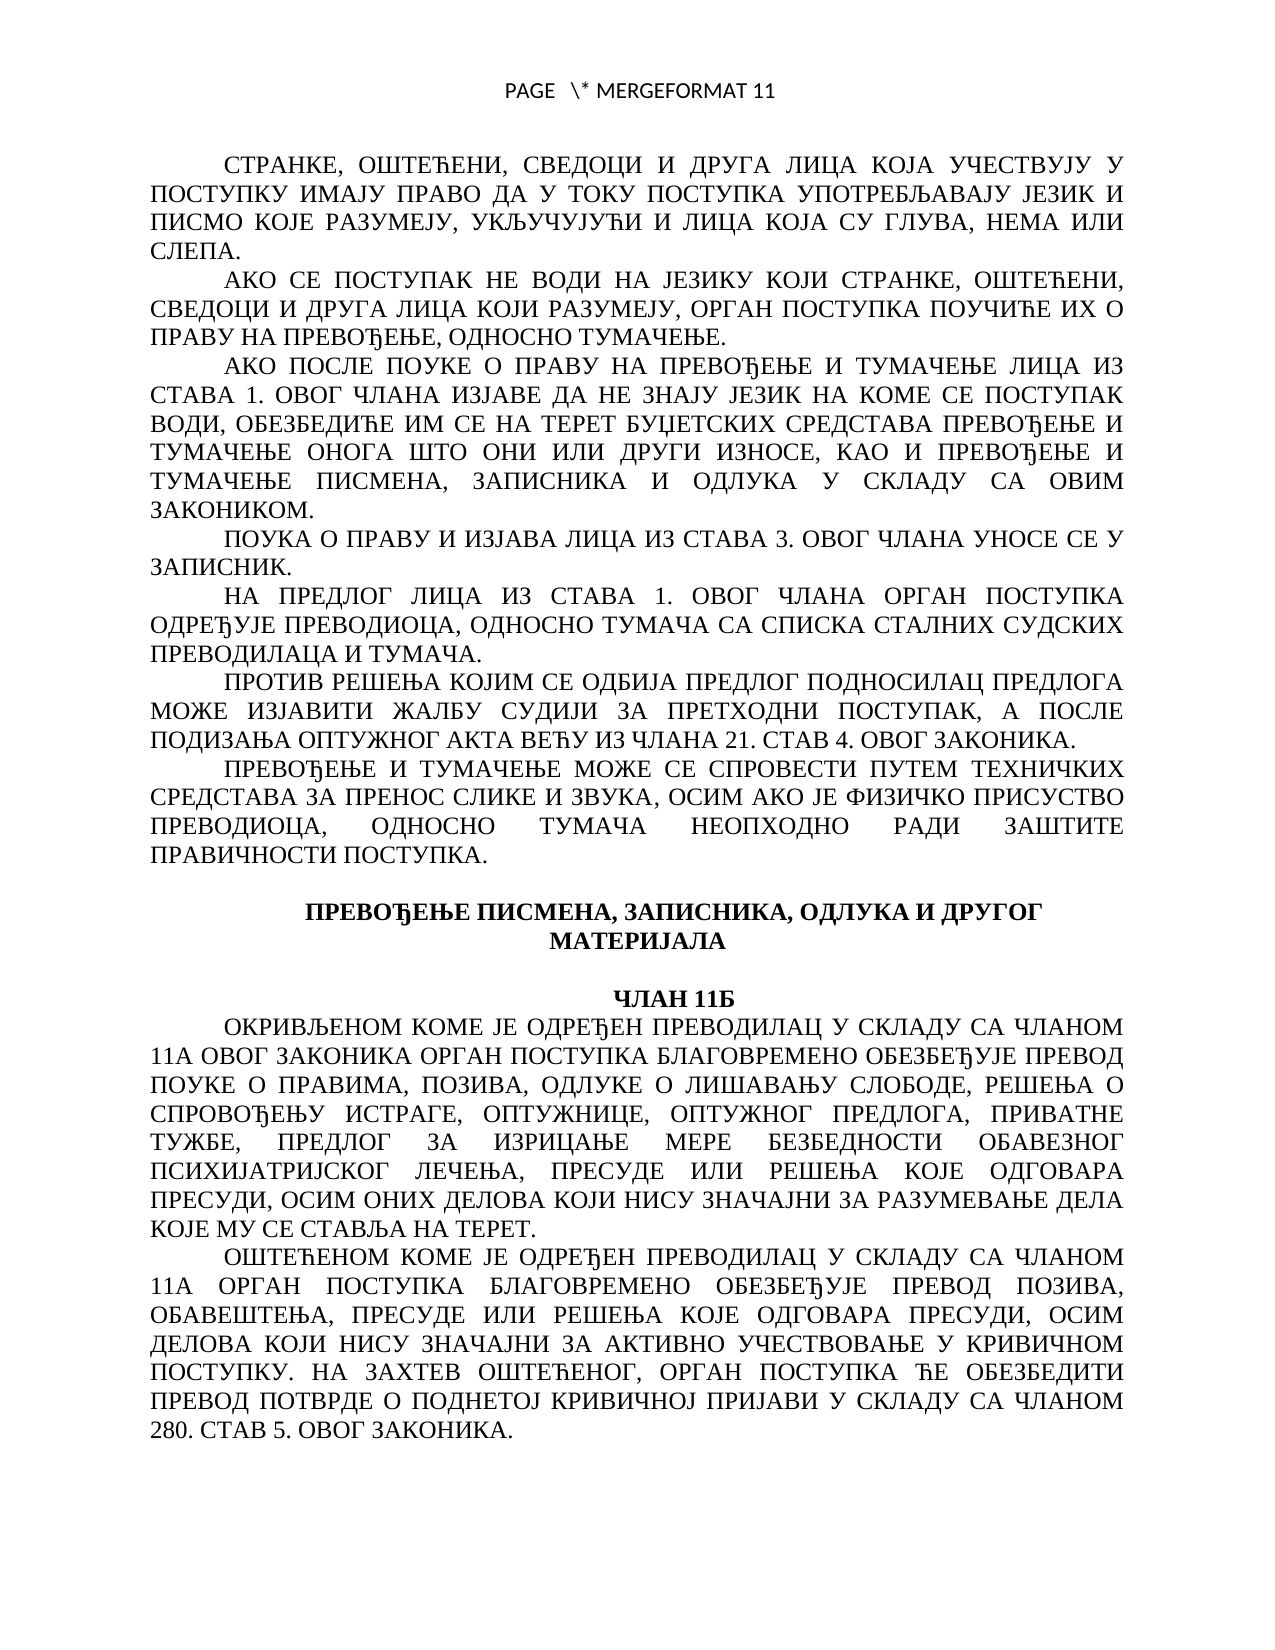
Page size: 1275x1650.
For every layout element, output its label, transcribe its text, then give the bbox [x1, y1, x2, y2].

text ПРЕВОЂЕЊЕ ПИСМЕНА, ЗАПИСНИКА, ОДЛУКА И ДРУГОГ МАТЕРИЈАЛА [150, 897, 1125, 955]
text ЧЛАН 11Б [150, 984, 1125, 1012]
text СТРАНКЕ, ОШТЕЋЕНИ, СВЕДОЦИ И ДРУГА ЛИЦА КОЈА УЧЕСТВУЈУ У ПОСТУПКУ ИМАЈУ ПРАВО ДА У ТОКУ ПОСТУПКА УПОТРЕБЉАВАЈУ ЈЕЗИК И ПИСМО КОЈЕ РАЗУМЕЈУ, УКЉУЧУЈУЋИ И ЛИЦА КОЈА СУ ГЛУВА, НЕМА ИЛИ СЛЕПА. [150, 150, 1125, 265]
text ПРОТИВ РЕШЕЊА КОЈИМ СЕ ОДБИЈА ПРЕДЛОГ ПОДНОСИЛАЦ ПРЕДЛОГА МОЖЕ ИЗЈАВИТИ ЖАЛБУ СУДИЈИ ЗА ПРЕТХОДНИ ПОСТУПАК, А ПОСЛЕ ПОДИЗАЊА ОПТУЖНОГ АКТА ВЕЋУ ИЗ ЧЛАНА 21. СТАВ 4. ОВОГ ЗАКОНИКА. [150, 667, 1125, 754]
text ПОУКА О ПРАВУ И ИЗЈАВА ЛИЦА ИЗ СТАВА 3. ОВОГ ЧЛАНА УНОСЕ СЕ У ЗАПИСНИК. [150, 524, 1125, 581]
text ПРЕВОЂЕЊЕ И ТУМАЧЕЊЕ МОЖЕ СЕ СПРОВЕСТИ ПУТЕМ ТЕХНИЧКИХ СРЕДСТАВА ЗА ПРЕНОС СЛИКЕ И ЗВУКА, ОСИМ АКО ЈЕ ФИЗИЧКО ПРИСУСТВО ПРЕВОДИОЦА, ОДНОСНО ТУМАЧА НЕОПХОДНО РАДИ ЗАШТИТЕ ПРАВИЧНОСТИ ПОСТУПКА. [150, 754, 1125, 869]
text АКО СЕ ПОСТУПАК НЕ ВОДИ НА ЈЕЗИКУ КОЈИ СТРАНКЕ, ОШТЕЋЕНИ, СВЕДОЦИ И ДРУГА ЛИЦА КОЈИ РАЗУМЕЈУ, ОРГАН ПОСТУПКА ПОУЧИЋЕ ИХ О ПРАВУ НА ПРЕВОЂЕЊЕ, ОДНОСНО ТУМАЧЕЊЕ. [150, 265, 1125, 351]
text ОШТЕЋЕНОМ КОМЕ ЈЕ ОДРЕЂЕН ПРЕВОДИЛАЦ У СКЛАДУ СА ЧЛАНОМ 11А ОРГАН ПОСТУПКА БЛАГОВРЕМЕНО ОБЕЗБЕЂУЈЕ ПРЕВОД ПОЗИВА, ОБАВЕШТЕЊА, ПРЕСУДЕ ИЛИ РЕШЕЊА КОЈЕ ОДГОВАРА ПРЕСУДИ, ОСИМ ДЕЛОВА КОЈИ НИСУ ЗНАЧАЈНИ ЗА АКТИВНО УЧЕСТВОВАЊЕ У КРИВИЧНОМ ПОСТУПКУ. НА ЗАХТЕВ ОШТЕЋЕНОГ, ОРГАН ПОСТУПКА ЋЕ ОБЕЗБЕДИТИ ПРЕВОД ПОТВРДЕ О ПОДНЕТОЈ КРИВИЧНОЈ ПРИЈАВИ У СКЛАДУ СА ЧЛАНОМ 280. СТАВ 5. ОВОГ ЗАКОНИКА. [150, 1242, 1125, 1444]
text АКО ПОСЛЕ ПОУКЕ О ПРАВУ НА ПРЕВОЂЕЊЕ И ТУМАЧЕЊЕ ЛИЦА ИЗ СТАВА 1. ОВОГ ЧЛАНА ИЗЈАВЕ ДА НЕ ЗНАЈУ ЈЕЗИК НА КОМЕ СЕ ПОСТУПАК ВОДИ, ОБЕЗБЕДИЋЕ ИМ СЕ НА ТЕРЕТ БУЏЕТСКИХ СРЕДСТАВА ПРЕВОЂЕЊЕ И ТУМАЧЕЊЕ ОНОГА ШТО ОНИ ИЛИ ДРУГИ ИЗНОСЕ, КАО И ПРЕВОЂЕЊЕ И ТУМАЧЕЊЕ ПИСМЕНА, ЗАПИСНИКА И ОДЛУКА У СКЛАДУ СА ОВИМ ЗАКОНИКОМ. [150, 351, 1125, 524]
text ОКРИВЉЕНОМ КОМЕ ЈЕ ОДРЕЂЕН ПРЕВОДИЛАЦ У СКЛАДУ СА ЧЛАНОМ 11А ОВОГ ЗАКОНИКА ОРГАН ПОСТУПКА БЛАГОВРЕМЕНО ОБЕЗБЕЂУЈЕ ПРЕВОД ПОУКЕ О ПРАВИМА, ПОЗИВА, ОДЛУКЕ О ЛИШАВАЊУ СЛОБОДЕ, РЕШЕЊА О СПРОВОЂЕЊУ ИСТРАГЕ, ОПТУЖНИЦЕ, ОПТУЖНОГ ПРЕДЛОГА, ПРИВАТНЕ ТУЖБЕ, ПРЕДЛОГ ЗА ИЗРИЦАЊЕ МЕРЕ БЕЗБЕДНОСТИ ОБАВЕЗНОГ ПСИХИЈАТРИЈСКОГ ЛЕЧЕЊА, ПРЕСУДЕ ИЛИ РЕШЕЊА КОЈЕ ОДГОВАРА ПРЕСУДИ, ОСИМ ОНИХ ДЕЛОВА КОЈИ НИСУ ЗНАЧАЈНИ ЗА РАЗУМЕВАЊЕ ДЕЛА КОЈЕ МУ СЕ СТАВЉА НА ТЕРЕТ. [150, 1012, 1125, 1242]
text НА ПРЕДЛОГ ЛИЦА ИЗ СТАВА 1. ОВОГ ЧЛАНА ОРГАН ПОСТУПКА ОДРЕЂУЈЕ ПРЕВОДИОЦА, ОДНОСНО ТУМАЧА СА СПИСКА СТАЛНИХ СУДСКИХ ПРЕВОДИЛАЦА И ТУМАЧА. [150, 581, 1125, 667]
